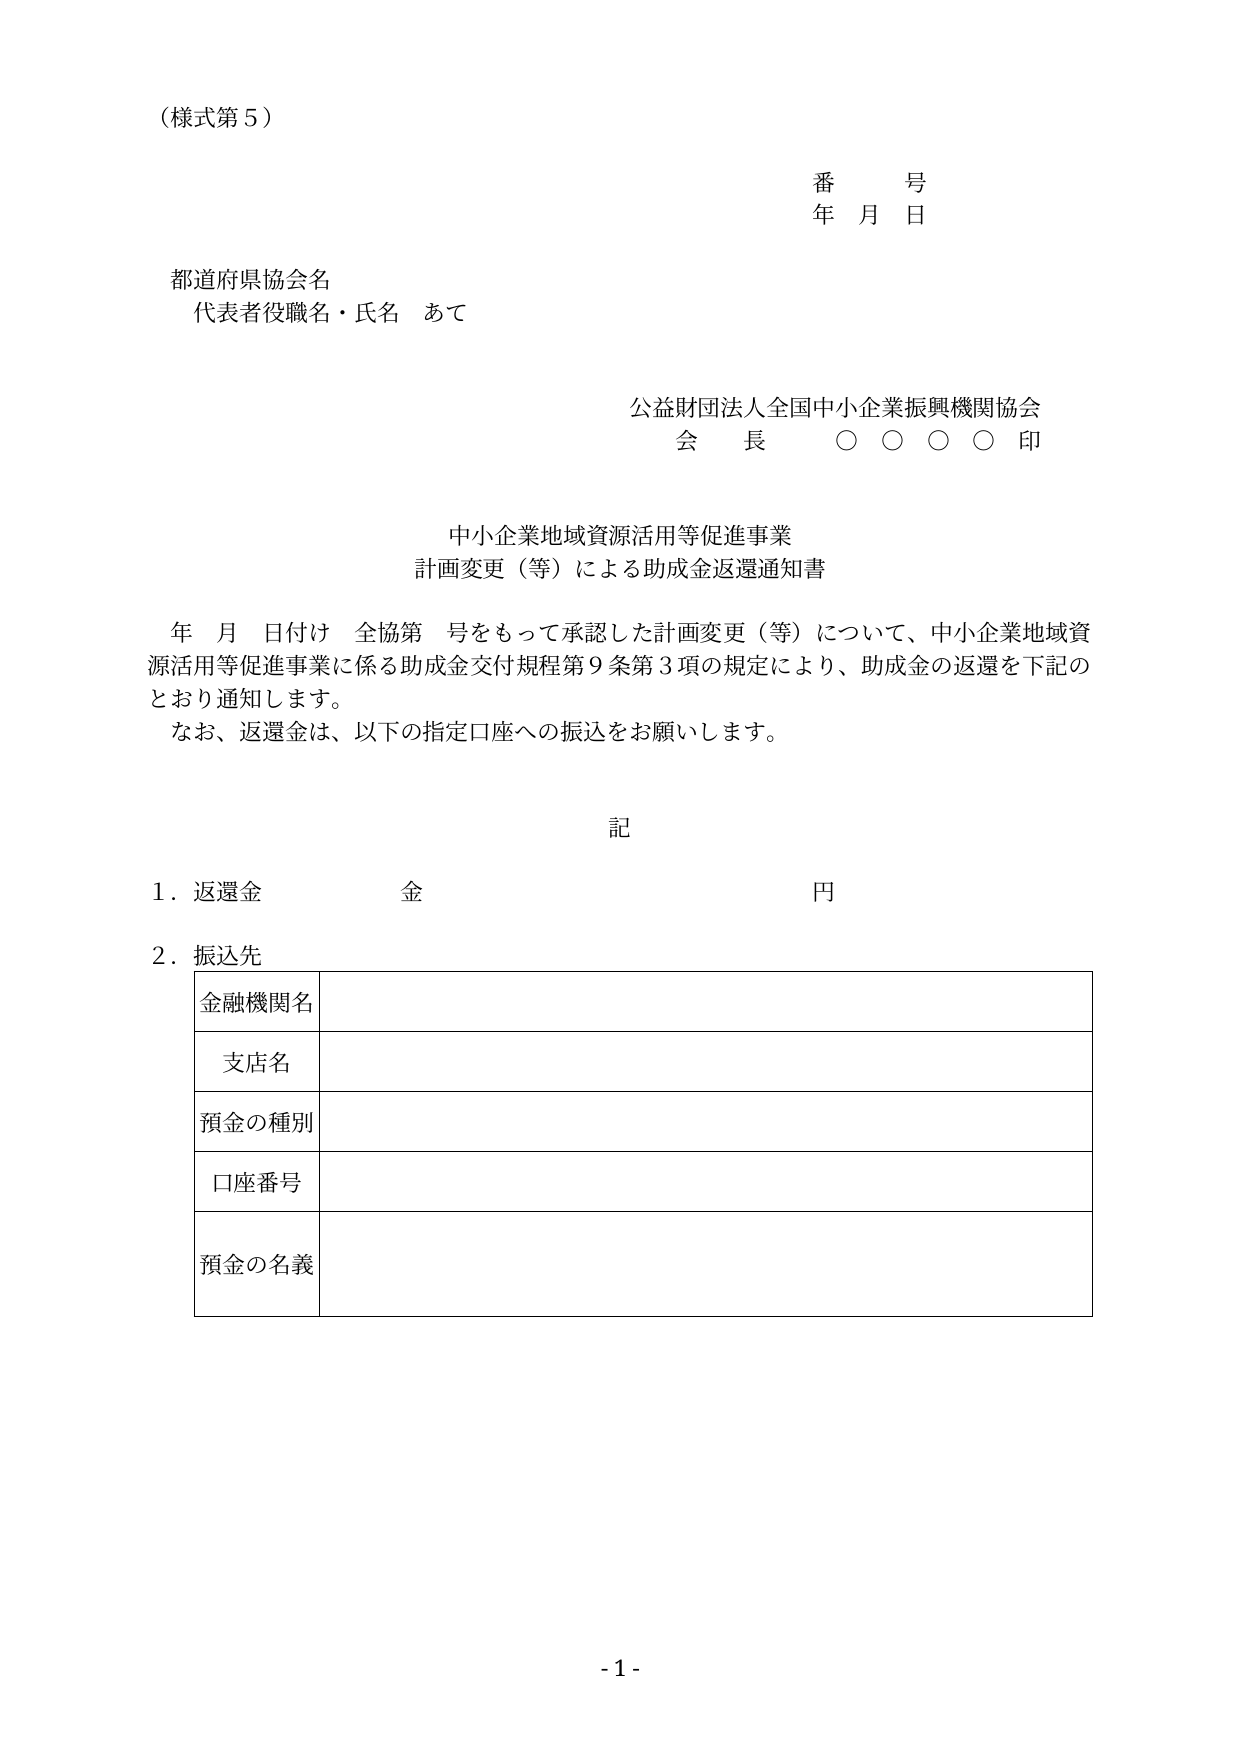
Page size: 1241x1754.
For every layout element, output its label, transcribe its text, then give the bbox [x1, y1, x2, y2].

text 番 号 [812, 164, 1092, 197]
table_cell [320, 1032, 1092, 1091]
table_cell [320, 1212, 1092, 1316]
text 年 月 日 [812, 197, 1092, 230]
table_cell [320, 1092, 1092, 1151]
table_cell 支店名 [195, 1032, 319, 1091]
text 計画変更（等）による助成金返還通知書 [148, 551, 1092, 584]
table_cell [320, 1152, 1092, 1211]
table_cell 預金の名義 [195, 1212, 319, 1316]
text 代表者役職名・氏名 あて [193, 294, 1092, 327]
text 会 長 ○ ○ ○ ○ 印 [148, 423, 1092, 456]
text なお、返還金は、以下の指定口座への振込をお願いします。 [148, 714, 1092, 747]
text １．返還金 金 円 [148, 874, 1092, 907]
text 公益財団法人全国中小企業振興機関協会 [148, 390, 1092, 423]
text 都道府県協会名 [171, 262, 1092, 294]
table_cell 預金の種別 [195, 1092, 319, 1151]
text 記 [148, 809, 1092, 842]
text 中小企業地域資源活用等促進事業 [148, 518, 1092, 551]
table_header [320, 972, 1092, 1031]
table_cell 口座番号 [195, 1152, 319, 1211]
text ２．振込先 [148, 938, 1092, 971]
text （様式第５） [148, 100, 1092, 133]
text 年 月 日付け 全協第 号をもって承認した計画変更（等）について、中小企業地域資源活用等促進事業に係る助成金交付規程第９条第３項の規定により、助成金の返還を下記のとおり通知します。 [148, 615, 1092, 714]
table_header 金融機関名 [195, 972, 319, 1031]
